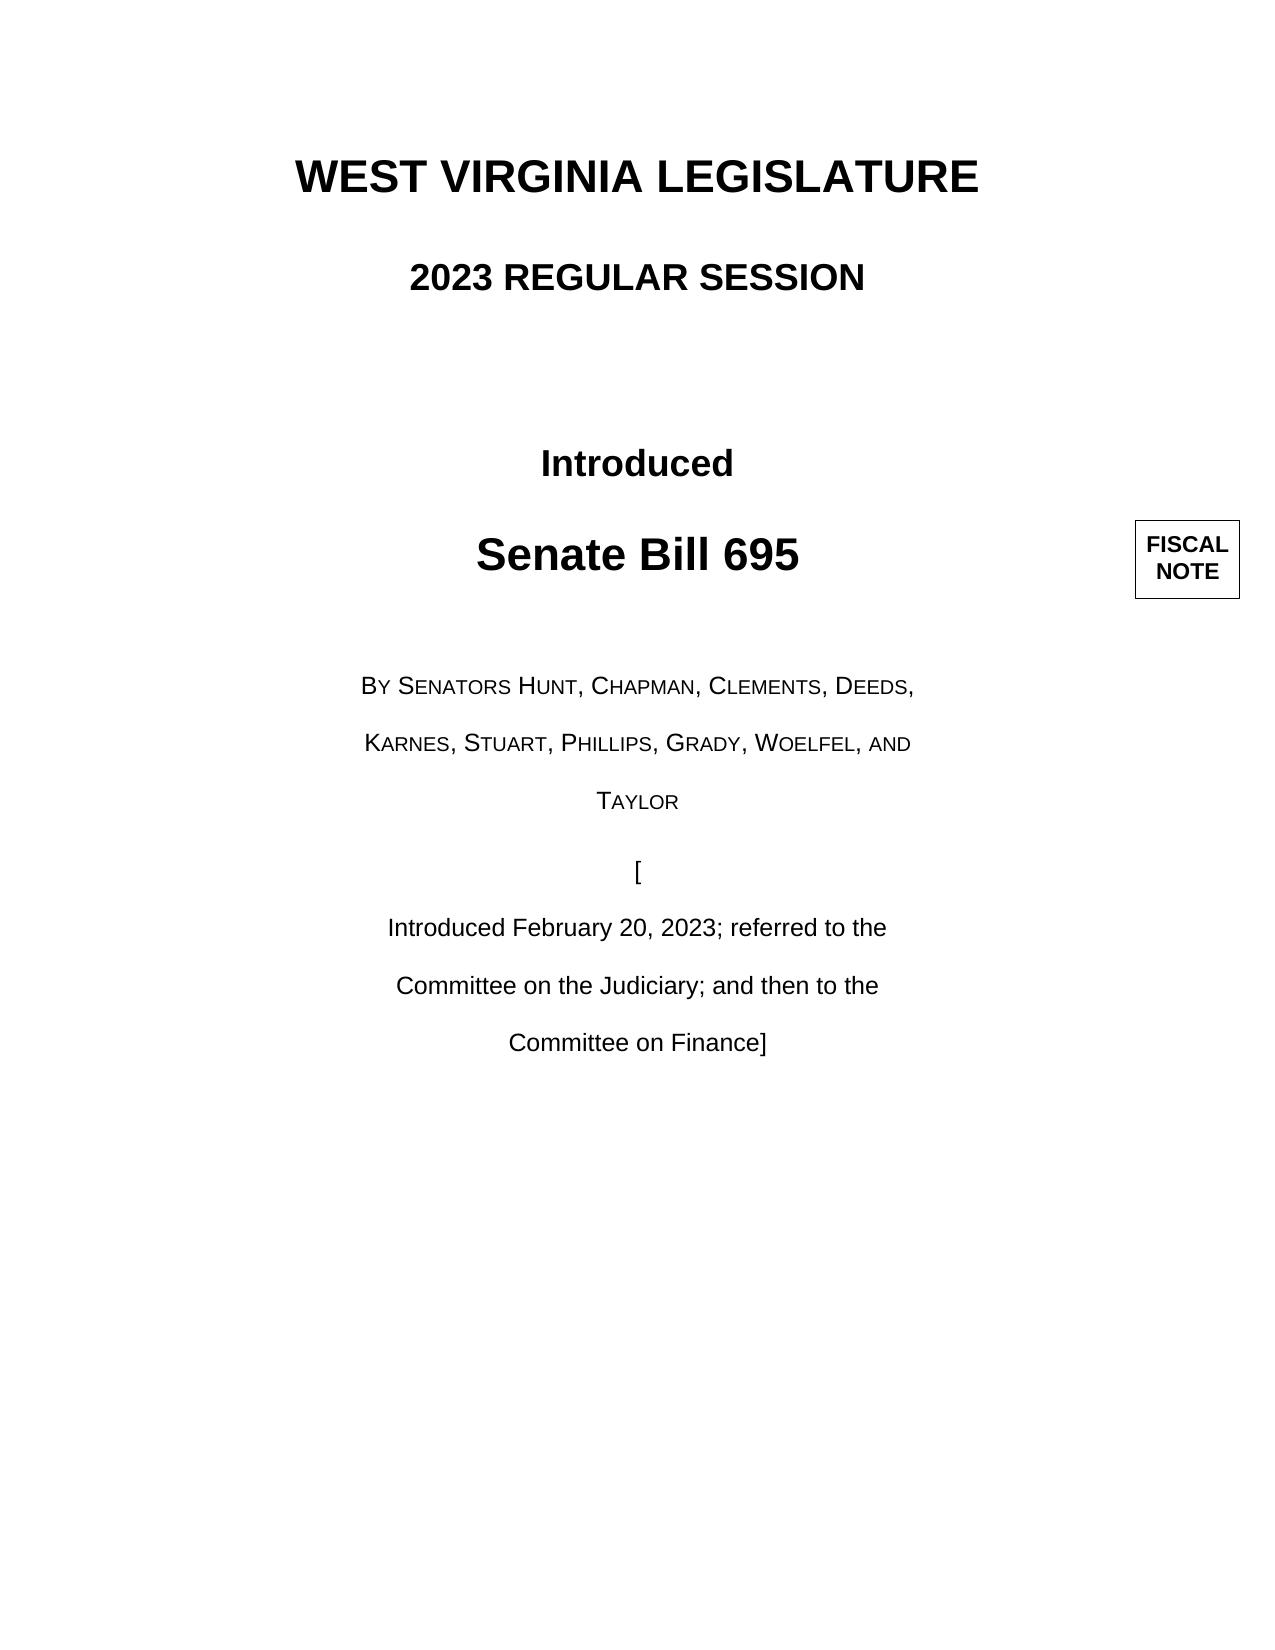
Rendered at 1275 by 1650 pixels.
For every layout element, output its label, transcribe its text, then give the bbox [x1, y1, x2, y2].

title 2023 REGULAR SESSION [150, 255, 1125, 298]
text [] [337, 856, 937, 1057]
text Bill [150, 528, 1125, 581]
title WEST VIRGINIA LEGISLATURE [150, 150, 1125, 203]
text By [337, 671, 937, 814]
